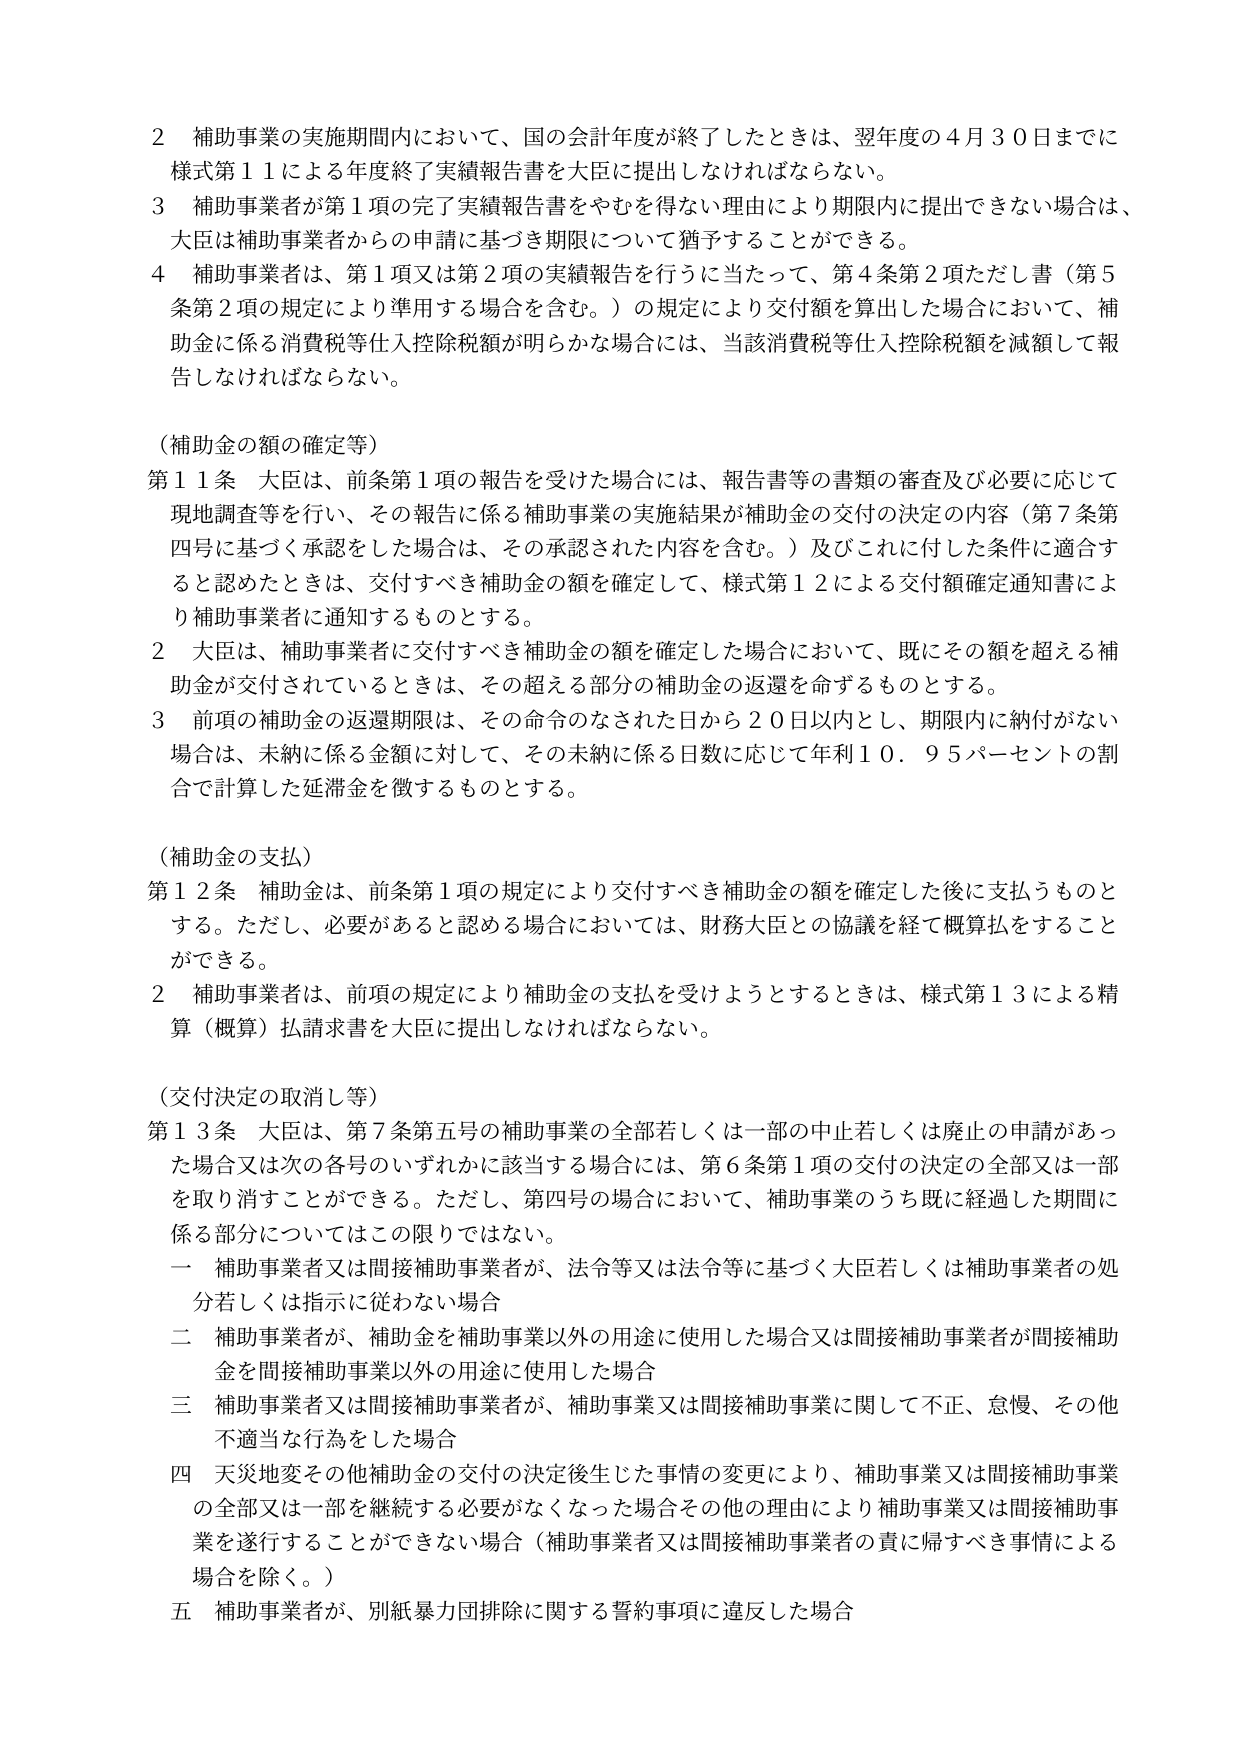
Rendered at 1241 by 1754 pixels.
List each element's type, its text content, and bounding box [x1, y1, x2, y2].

text ３ 前項の補助金の返還期限は、その命令のなされた日から２０日以内とし、期限内に納付がない場合は、未納に係る金額に対して、その未納に係る日数に応じて年利１０．９５パーセントの割合で計算した延滞金を徴するものとする。 [148, 701, 1122, 803]
text ２ 補助事業者は、前項の規定により補助金の支払を受けようとするときは、様式第１３による精算（概算）払請求書を大臣に提出しなければならない。 [148, 975, 1122, 1043]
text ２ 補助事業の実施期間内において、国の会計年度が終了したときは、翌年度の４月３０日までに様式第１１による年度終了実績報告書を大臣に提出しなければならない。 [148, 118, 1122, 187]
text 三 補助事業者又は間接補助事業者が、補助事業又は間接補助事業に関して不正、怠慢、その他不適当な行為をした場合 [170, 1386, 1122, 1455]
text 一 補助事業者又は間接補助事業者が、法令等又は法令等に基づく大臣若しくは補助事業者の処分若しくは指示に従わない場合 [170, 1249, 1122, 1318]
text ３ 補助事業者が第１項の完了実績報告書をやむを得ない理由により期限内に提出できない場合は、大臣は補助事業者からの申請に基づき期限について猶予することができる。 [148, 187, 1122, 255]
text 五 補助事業者が、別紙暴力団排除に関する誓約事項に違反した場合 [170, 1592, 1122, 1626]
text 二 補助事業者が、補助金を補助事業以外の用途に使用した場合又は間接補助事業者が間接補助金を間接補助事業以外の用途に使用した場合 [170, 1318, 1122, 1386]
text 第１１条 大臣は、前条第１項の報告を受けた場合には、報告書等の書類の審査及び必要に応じて現地調査等を行い、その報告に係る補助事業の実施結果が補助金の交付の決定の内容（第７条第四号に基づく承認をした場合は、その承認された内容を含む。）及びこれに付した条件に適合すると認めたときは、交付すべき補助金の額を確定して、様式第１２による交付額確定通知書により補助事業者に通知するものとする。 [148, 461, 1122, 632]
text （交付決定の取消し等） [148, 1078, 1122, 1112]
text 四 天災地変その他補助金の交付の決定後生じた事情の変更により、補助事業又は間接補助事業の全部又は一部を継続する必要がなくなった場合その他の理由により補助事業又は間接補助事業を遂行することができない場合（補助事業者又は間接補助事業者の責に帰すべき事情による場合を除く。） [170, 1455, 1122, 1592]
text ２ 大臣は、補助事業者に交付すべき補助金の額を確定した場合において、既にその額を超える補助金が交付されているときは、その超える部分の補助金の返還を命ずるものとする。 [148, 632, 1122, 701]
text 第１３条 大臣は、第７条第五号の補助事業の全部若しくは一部の中止若しくは廃止の申請があった場合又は次の各号のいずれかに該当する場合には、第６条第１項の交付の決定の全部又は一部を取り消すことができる。ただし、第四号の場合において、補助事業のうち既に経過した期間に係る部分についてはこの限りではない。 [148, 1112, 1122, 1249]
text （補助金の支払） [148, 838, 1122, 872]
text 第１２条 補助金は、前条第１項の規定により交付すべき補助金の額を確定した後に支払うものとする。ただし、必要があると認める場合においては、財務大臣との協議を経て概算払をすることができる。 [148, 872, 1122, 975]
text （補助金の額の確定等） [148, 427, 1122, 461]
text ４ 補助事業者は、第１項又は第２項の実績報告を行うに当たって、第４条第２項ただし書（第５条第２項の規定により準用する場合を含む。）の規定により交付額を算出した場合において、補助金に係る消費税等仕入控除税額が明らかな場合には、当該消費税等仕入控除税額を減額して報告しなければならない。 [148, 255, 1122, 392]
